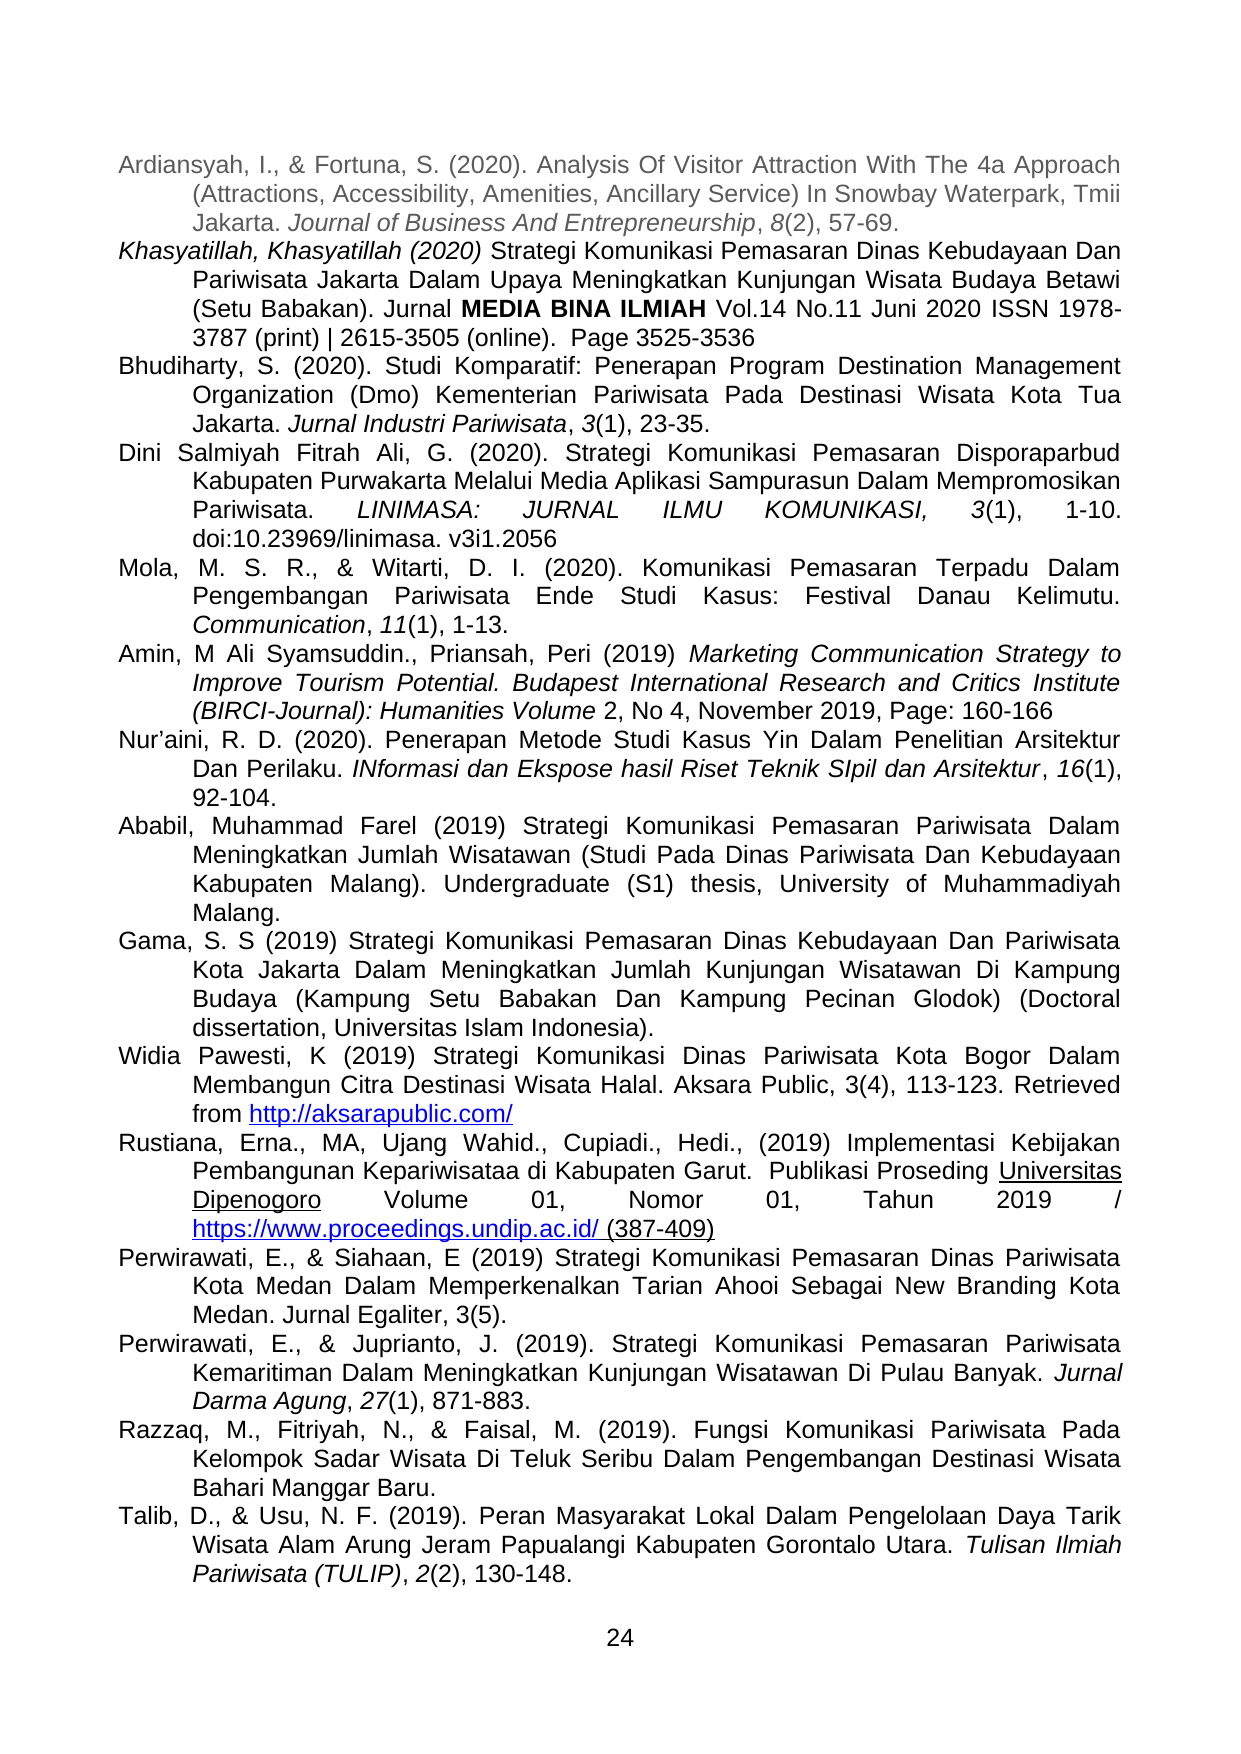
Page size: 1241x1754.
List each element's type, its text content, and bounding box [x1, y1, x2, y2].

text Perwirawati, E., & Juprianto, J. (2019). Strategi Komunikasi Pemasaran Pariwisata Kemaritiman Dalam Meningkatkan Kunjungan Wisatawan Di Pulau Banyak. Jurnal Darma Agung, 27(1), 871-883. [118, 1329, 1122, 1415]
text Ardiansyah, I., & Fortuna, S. (2020). Analysis Of Visitor Attraction With The 4a Approach (Attractions, Accessibility, Amenities, Ancillary Service) In Snowbay Waterpark, Tmii Jakarta. Journal of Business And Entrepreneurship, 8(2), 57-69. [118, 150, 1122, 236]
text Razzaq, M., Fitriyah, N., & Faisal, M. (2019). Fungsi Komunikasi Pariwisata Pada Kelompok Sadar Wisata Di Teluk Seribu Dalam Pengembangan Destinasi Wisata Bahari Manggar Baru. [118, 1415, 1122, 1501]
text Perwirawati, E., & Siahaan, E (2019) Strategi Komunikasi Pemasaran Dinas Pariwisata Kota Medan Dalam Memperkenalkan Tarian Ahooi Sebagai New Branding Kota Medan. Jurnal Egaliter, 3(5). [118, 1242, 1122, 1329]
text Widia Pawesti, K (2019) Strategi Komunikasi Dinas Pariwisata Kota Bogor Dalam Membangun Citra Destinasi Wisata Halal. Aksara Public, 3(4), 113-123. Retrieved from http://aksarapublic.com/ [118, 1041, 1122, 1127]
text Mola, M. S. R., & Witarti, D. I. (2020). Komunikasi Pemasaran Terpadu Dalam Pengembangan Pariwisata Ende Studi Kasus: Festival Danau Kelimutu. Communication, 11(1), 1-13. [118, 552, 1122, 639]
text Amin, M Ali Syamsuddin., Priansah, Peri (2019) Marketing Communication Strategy to Improve Tourism Potential. Budapest International Research and Critics Institute (BIRCI-Journal): Humanities Volume 2, No 4, November 2019, Page: 160-166 [118, 639, 1122, 725]
text Nur’aini, R. D. (2020). Penerapan Metode Studi Kasus Yin Dalam Penelitian Arsitektur Dan Perilaku. INformasi dan Ekspose hasil Riset Teknik SIpil dan Arsitektur, 16(1), 92-104. [118, 725, 1122, 811]
text Bhudiharty, S. (2020). Studi Komparatif: Penerapan Program Destination Management Organization (Dmo) Kementerian Pariwisata Pada Destinasi Wisata Kota Tua Jakarta. Jurnal Industri Pariwisata, 3(1), 23-35. [118, 351, 1122, 437]
text Dini Salmiyah Fitrah Ali, G. (2020). Strategi Komunikasi Pemasaran Disporaparbud Kabupaten Purwakarta Melalui Media Aplikasi Sampurasun Dalam Mempromosikan Pariwisata. LINIMASA: JURNAL ILMU KOMUNIKASI, 3(1), 1-10. doi:10.23969/linimasa. v3i1.2056 [118, 437, 1122, 552]
text Khasyatillah, Khasyatillah (2020) Strategi Komunikasi Pemasaran Dinas Kebudayaan Dan Pariwisata Jakarta Dalam Upaya Meningkatkan Kunjungan Wisata Budaya Betawi (Setu Babakan). Jurnal MEDIA BINA ILMIAH Vol.14 No.11 Juni 2020 ISSN 1978-3787 (print) | 2615-3505 (online). Page 3525-3536 [118, 236, 1122, 351]
text Rustiana, Erna., MA, Ujang Wahid., Cupiadi., Hedi., (2019) Implementasi Kebijakan Pembangunan Kepariwisataa di Kabupaten Garut. Publikasi Proseding Universitas Dipenogoro Volume 01, Nomor 01, Tahun 2019 / https://www.proceedings.undip.ac.id/ (387-409) [118, 1127, 1122, 1242]
text Gama, S. S (2019) Strategi Komunikasi Pemasaran Dinas Kebudayaan Dan Pariwisata Kota Jakarta Dalam Meningkatkan Jumlah Kunjungan Wisatawan Di Kampung Budaya (Kampung Setu Babakan Dan Kampung Pecinan Glodok) (Doctoral dissertation, Universitas Islam Indonesia). [118, 926, 1122, 1041]
text Talib, D., & Usu, N. F. (2019). Peran Masyarakat Lokal Dalam Pengelolaan Daya Tarik Wisata Alam Arung Jeram Papualangi Kabupaten Gorontalo Utara. Tulisan Ilmiah Pariwisata (TULIP), 2(2), 130-148. [118, 1501, 1122, 1587]
text Ababil, Muhammad Farel (2019) Strategi Komunikasi Pemasaran Pariwisata Dalam Meningkatkan Jumlah Wisatawan (Studi Pada Dinas Pariwisata Dan Kebudayaan Kabupaten Malang). Undergraduate (S1) thesis, University of Muhammadiyah Malang. [118, 811, 1122, 926]
